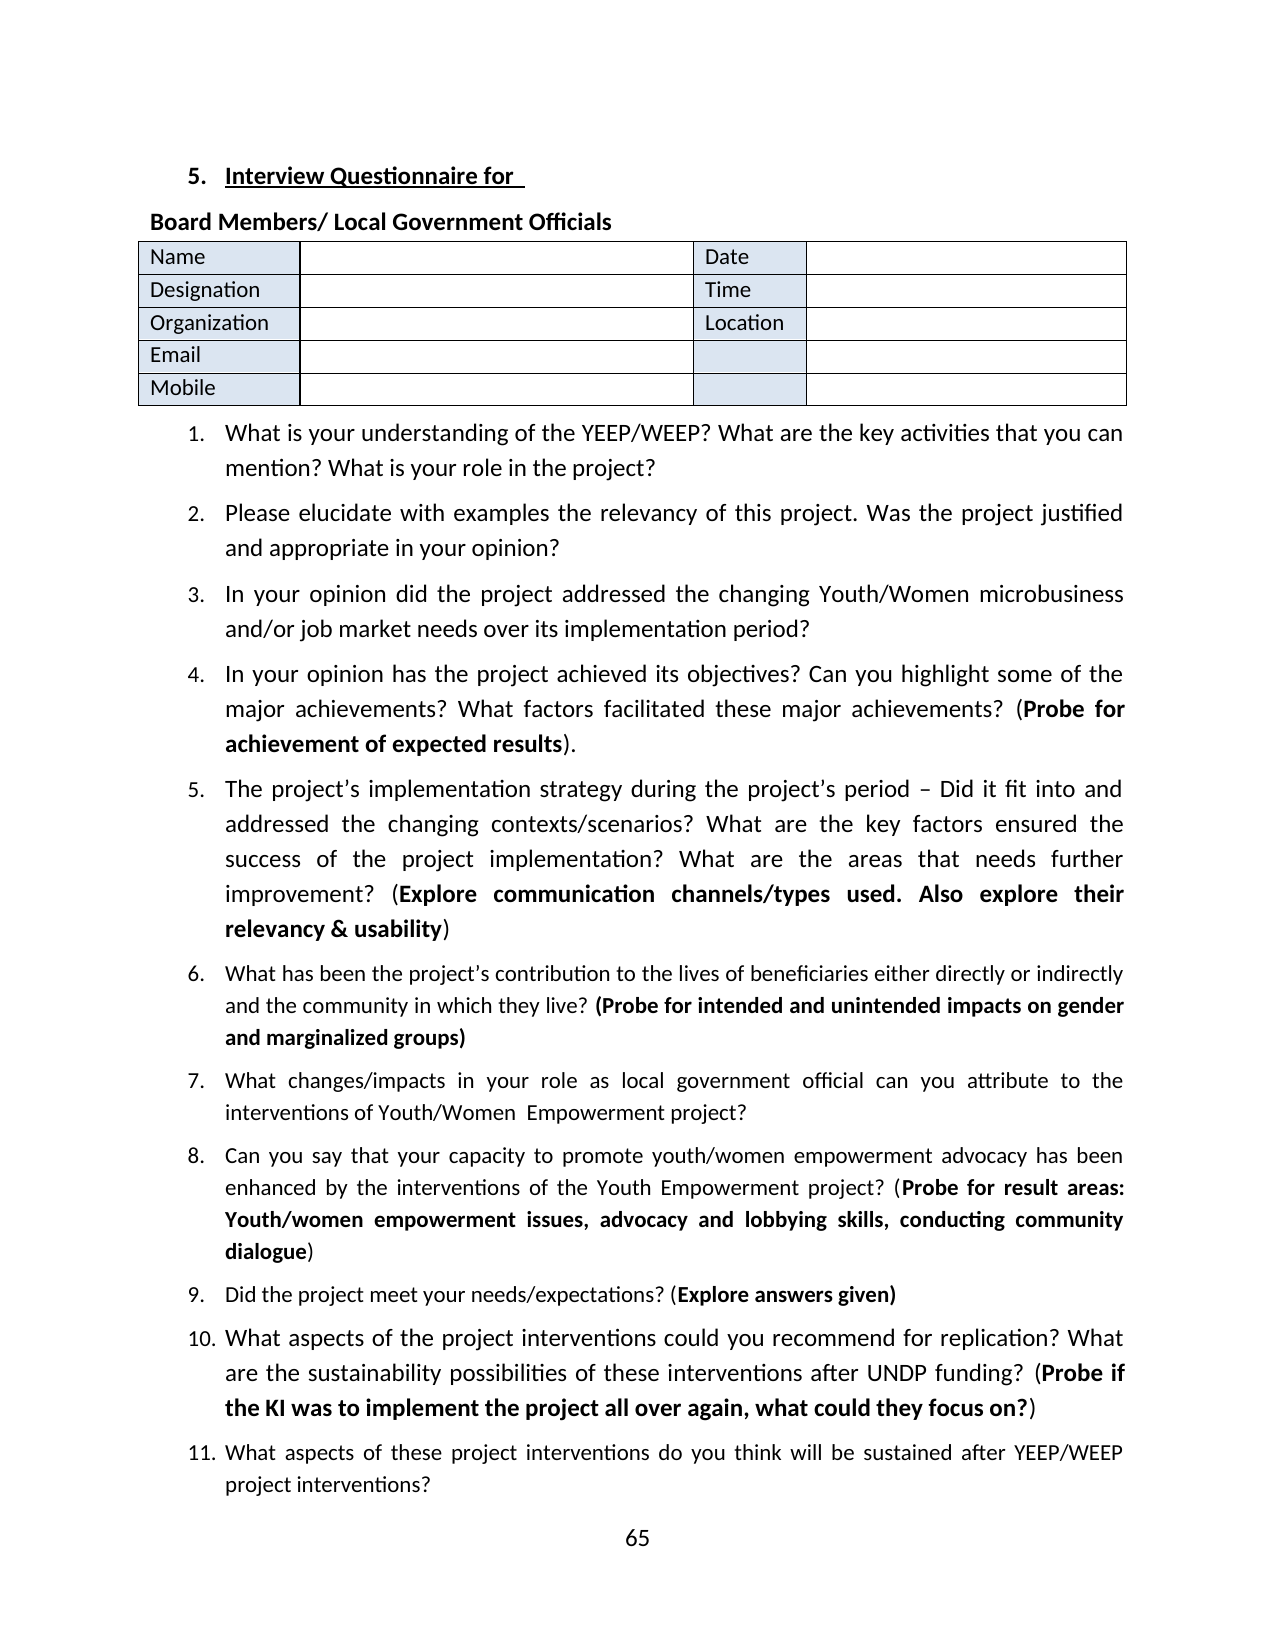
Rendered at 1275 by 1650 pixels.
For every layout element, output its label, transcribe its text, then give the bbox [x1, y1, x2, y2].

table_cell Mobile [139, 374, 299, 405]
table_cell [807, 341, 1126, 372]
list What changes/impacts in your role as local government official can you attribute to the interventions of Youth/Women Empowerment project? [187, 1066, 1125, 1126]
list Did the project meet your needs/expectations? (Explore answers given) [187, 1280, 1125, 1308]
list What aspects of the project interventions could you recommend for replication? What are the sustainability possibilities of these interventions after UNDP funding? (Probe if the KI was to implement the project all over again, what could they focus on?) [187, 1322, 1125, 1423]
table_cell Email [139, 341, 299, 372]
table_cell [301, 374, 693, 405]
list In your opinion did the project addressed the changing Youth/Women microbusiness and/or job market needs over its implementation period? [187, 578, 1125, 643]
text Board Members/ Local Government Officials [150, 206, 1125, 236]
table_cell Time [694, 275, 806, 307]
table_header Name [139, 242, 299, 274]
list In your opinion has the project achieved its objectives? Can you highlight some of the major achievements? What factors facilitated these major achievements? (Probe for achievement of expected results). [187, 658, 1125, 759]
table_cell [301, 308, 693, 339]
list What is your understanding of the YEEP/WEEP? What are the key activities that you can mention? What is your role in the project? [187, 417, 1125, 482]
table_cell [807, 308, 1126, 339]
table_cell [694, 374, 806, 405]
table_header Date [694, 242, 806, 274]
table_header [301, 242, 693, 274]
list What has been the project’s contribution to the lives of beneficiaries either directly or indirectly and the community in which they live? (Probe for intended and unintended impacts on gender and marginalized groups) [187, 959, 1125, 1051]
table_cell [301, 341, 693, 372]
table_cell [694, 341, 806, 372]
list Can you say that your capacity to promote youth/women empowerment advocacy has been enhanced by the interventions of the Youth Empowerment project? (Probe for result areas: Youth/women empowerment issues, advocacy and lobbying skills, conducting community dialogue) [187, 1141, 1125, 1265]
table_cell [807, 374, 1126, 405]
list The project’s implementation strategy during the project’s period – Did it fit into and addressed the changing contexts/scenarios? What are the key factors ensured the success of the project implementation? What are the areas that needs further improvement? (Explore communication channels/types used. Also explore their relevancy & usability) [187, 773, 1125, 944]
table_header [807, 242, 1126, 274]
table_cell [807, 275, 1126, 307]
list Please elucidate with examples the relevancy of this project. Was the project justified and appropriate in your opinion? [187, 497, 1125, 563]
list Interview Questionnaire for [187, 160, 1125, 191]
table_cell Organization [139, 308, 299, 339]
table_cell [301, 275, 693, 307]
table_cell Location [694, 308, 806, 339]
list What aspects of these project interventions do you think will be sustained after YEEP/WEEP project interventions? [187, 1438, 1125, 1498]
table_cell Designation [139, 275, 299, 307]
